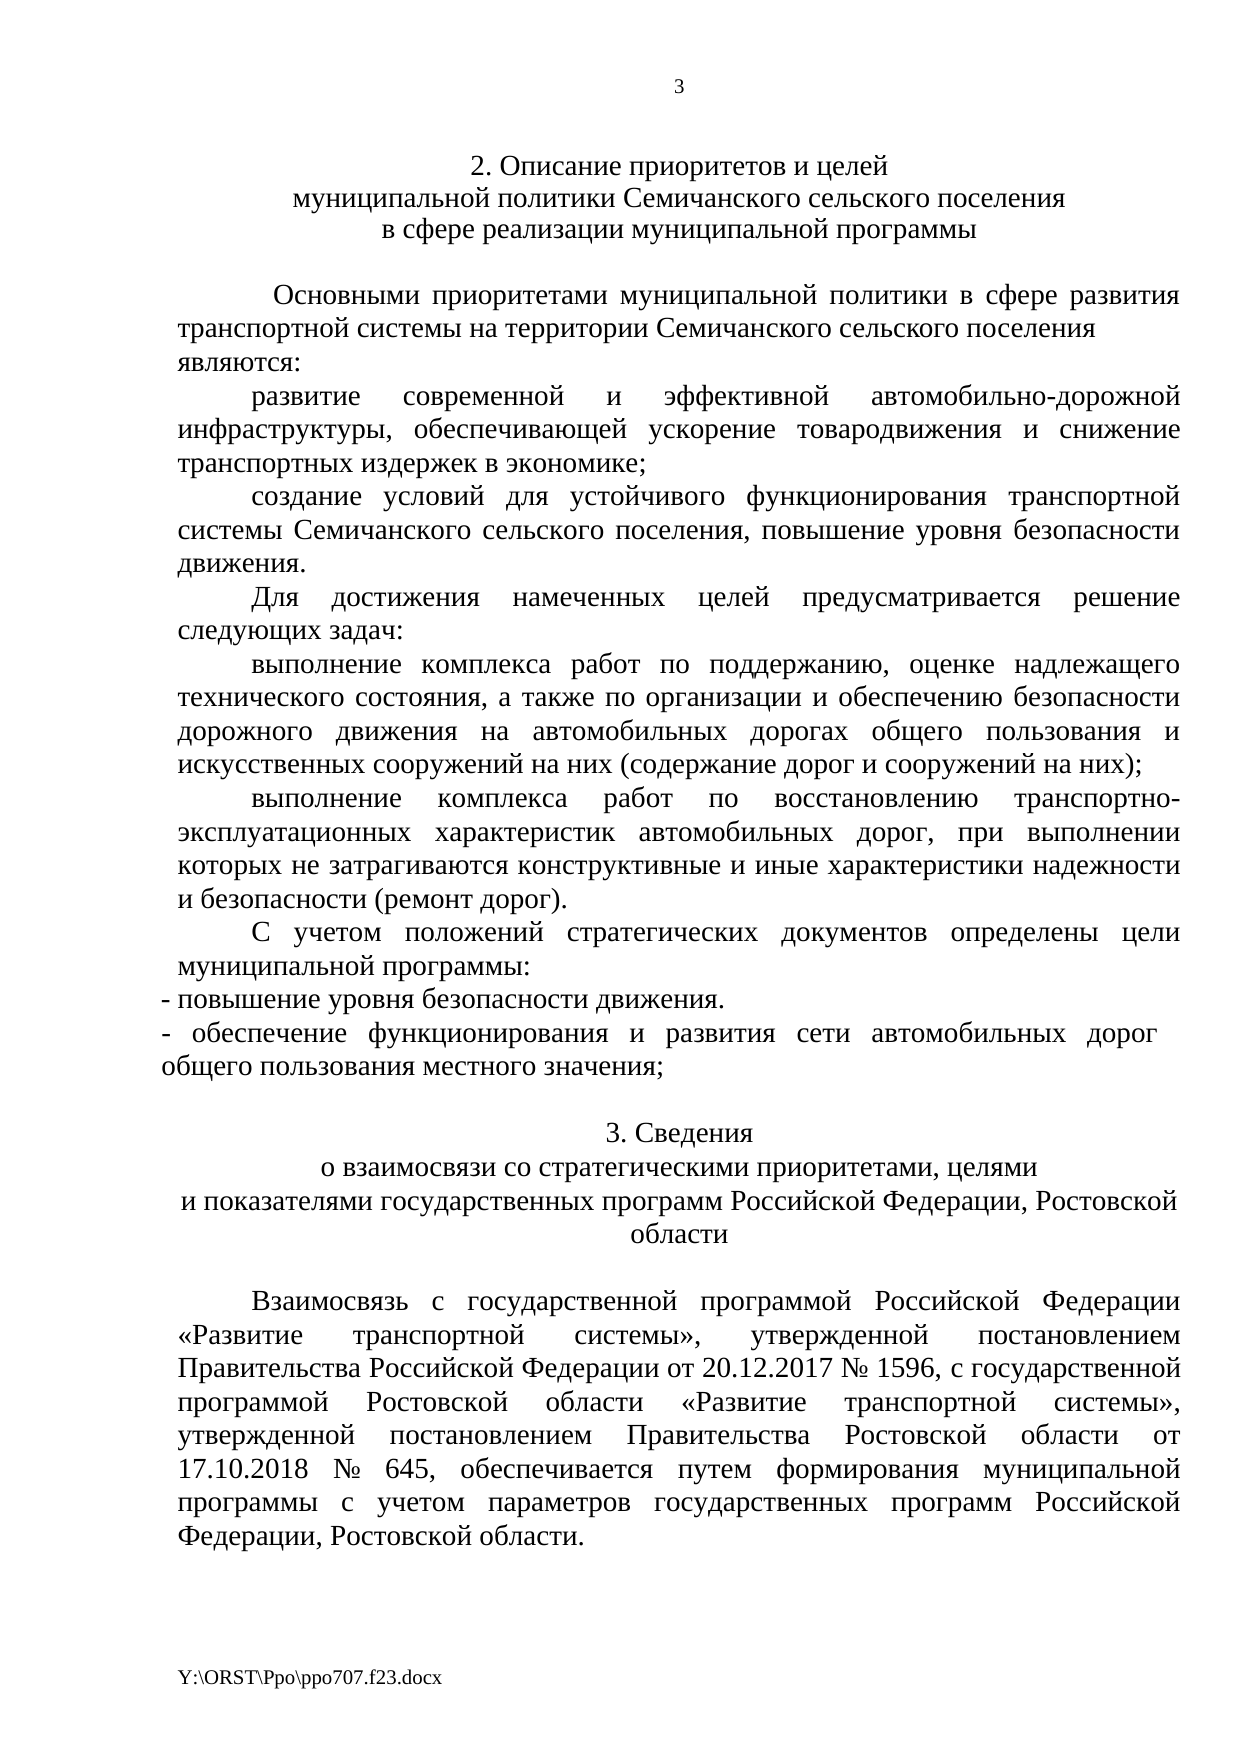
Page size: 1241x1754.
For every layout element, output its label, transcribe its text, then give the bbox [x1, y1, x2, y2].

table_header - повышение уровня безопасности движения. [158, 981, 1162, 1015]
text в сфере реализации муниципальной программы [177, 213, 1181, 245]
text Основными приоритетами муниципальной политики в сфере развития транспортной системы на территории Семичанского сельского поселения [177, 277, 1181, 344]
text 2. Описание приоритетов и целей [177, 150, 1181, 182]
text Для достижения намеченных целей предусматривается решение следующих задач: [177, 579, 1181, 646]
text выполнение комплекса работ по восстановлению транспортно-эксплуатационных характеристик автомобильных дорог, при выполнении которых не затрагиваются конструктивные и иные характеристики надежности и безопасности (ремонт дорог). [177, 780, 1181, 914]
text Взаимосвязь с государственной программой Российской Федерации «Развитие транспортной системы», утвержденной постановлением Правительства Российской Федерации от 20.12.2017 № 1596, с государственной программой Ростовской области «Развитие транспортной системы», утвержденной постановлением Правительства Ростовской области от 17.10.2018 № 645, обеспечивается путем формирования муниципальной программы с учетом параметров государственных программ Российской Федерации, Ростовской области. [177, 1283, 1181, 1552]
text являются: [177, 344, 1181, 378]
text и показателями государственных программ Российской Федерации, Ростовской области [177, 1183, 1181, 1250]
text создание условий для устойчивого функционирования транспортной системы Семичанского сельского поселения, повышение уровня безопасности движения. [177, 478, 1181, 579]
text 3. Сведения [177, 1116, 1181, 1149]
text С учетом положений стратегических документов определены цели муниципальной программы: [177, 914, 1181, 981]
text о взаимосвязи со стратегическими приоритетами, целями [177, 1149, 1181, 1183]
text муниципальной политики Семичанского сельского поселения [177, 182, 1181, 213]
text развитие современной и эффективной автомобильно-дорожной инфраструктуры, обеспечивающей ускорение товародвижения и снижение транспортных издержек в экономике; [177, 378, 1181, 478]
table_cell - обеспечение функционирования и развития сети автомобильных дорог общего пользования местного значения; [158, 1015, 1162, 1116]
text выполнение комплекса работ по поддержанию, оценке надлежащего технического состояния, а также по организации и обеспечению безопасности дорожного движения на автомобильных дорогах общего пользования и искусственных сооружений на них (содержание дорог и сооружений на них); [177, 646, 1181, 780]
